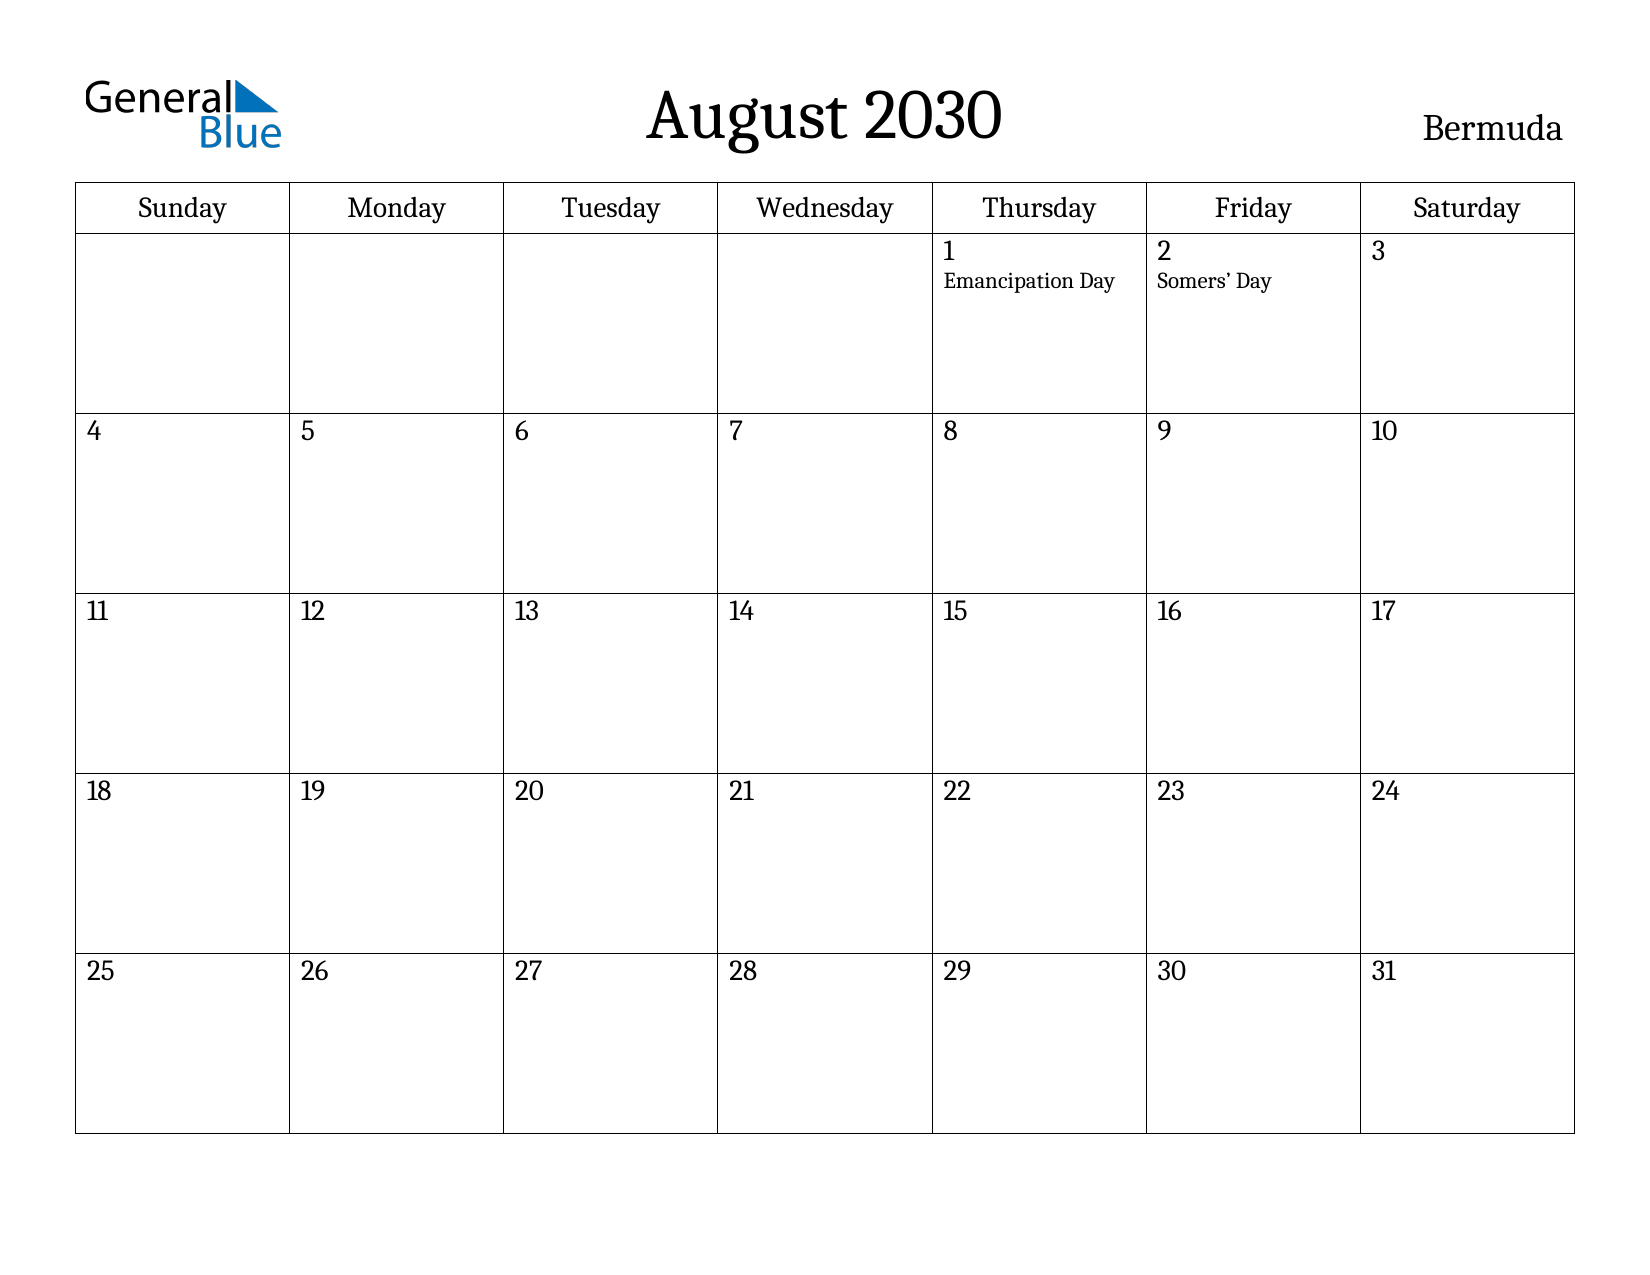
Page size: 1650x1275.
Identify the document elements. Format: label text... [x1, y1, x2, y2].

table_cell [933, 448, 1146, 593]
table_cell [76, 267, 289, 413]
table_cell [1147, 448, 1360, 593]
table_cell [290, 627, 503, 773]
table_cell 15 [933, 594, 1146, 627]
table_cell [718, 448, 932, 593]
table_cell [290, 234, 503, 267]
table_cell [718, 808, 932, 953]
table_cell [290, 808, 503, 953]
table_cell 19 [290, 774, 503, 807]
table_cell [76, 234, 289, 267]
table_cell 12 [290, 594, 503, 627]
table_cell [290, 267, 503, 413]
table_cell [1147, 808, 1360, 953]
table_cell 9 [1147, 414, 1360, 447]
table_cell 8 [933, 414, 1146, 447]
table_cell [76, 448, 289, 593]
table_cell 20 [504, 774, 717, 807]
table_cell [1147, 988, 1360, 1133]
table_cell [933, 808, 1146, 953]
table_cell Sunday [76, 183, 289, 233]
table_cell 30 [1147, 954, 1360, 987]
table_cell [1361, 808, 1574, 953]
table_cell 21 [718, 774, 932, 807]
table_cell [504, 988, 717, 1133]
table_cell 24 [1361, 774, 1574, 807]
table_cell [1361, 627, 1574, 773]
table_cell 27 [504, 954, 717, 987]
table_cell [1147, 627, 1360, 773]
table_cell 5 [290, 414, 503, 447]
table_header August 2030 [504, 75, 1146, 182]
table_cell 31 [1361, 954, 1574, 987]
table_cell [76, 808, 289, 953]
table_cell [1361, 267, 1574, 413]
table_cell [504, 808, 717, 953]
table_cell [504, 448, 717, 593]
table_cell 2 [1147, 234, 1360, 267]
picture [86, 80, 281, 148]
table_cell [718, 988, 932, 1133]
table_cell 22 [933, 774, 1146, 807]
table_cell 7 [718, 414, 932, 447]
table_cell 14 [718, 594, 932, 627]
table_header Bermuda [1146, 75, 1574, 182]
table_cell 18 [76, 774, 289, 807]
table_cell [1361, 448, 1574, 593]
table_cell 25 [76, 954, 289, 987]
table_cell Friday [1147, 183, 1360, 233]
table_cell Somers’ Day [1147, 267, 1360, 413]
table_cell Wednesday [718, 183, 932, 233]
table_cell Saturday [1361, 183, 1574, 233]
table_cell 4 [76, 414, 289, 447]
table_cell [504, 267, 717, 413]
table_cell Tuesday [504, 183, 717, 233]
table_cell 10 [1361, 414, 1574, 447]
table_cell Thursday [933, 183, 1146, 233]
table_cell 28 [718, 954, 932, 987]
table_cell [290, 988, 503, 1133]
table_cell [290, 448, 503, 593]
table_cell [504, 234, 717, 267]
table_cell Monday [290, 183, 503, 233]
table_cell 29 [933, 954, 1146, 987]
table_cell Emancipation Day [933, 267, 1146, 413]
table_cell [718, 234, 932, 267]
table_cell [718, 267, 932, 413]
table_cell 17 [1361, 594, 1574, 627]
table_cell 16 [1147, 594, 1360, 627]
table_cell 3 [1361, 234, 1574, 267]
table_cell 13 [504, 594, 717, 627]
table_cell [504, 627, 717, 773]
table_cell [1361, 988, 1574, 1133]
table_cell 11 [76, 594, 289, 627]
table_cell [718, 627, 932, 773]
table_header [76, 75, 503, 182]
table_cell [933, 988, 1146, 1133]
table_cell 6 [504, 414, 717, 447]
table_cell [933, 627, 1146, 773]
table_cell [76, 988, 289, 1133]
table_cell [76, 627, 289, 773]
table_cell 23 [1147, 774, 1360, 807]
table_cell 1 [933, 234, 1146, 267]
table_cell 26 [290, 954, 503, 987]
